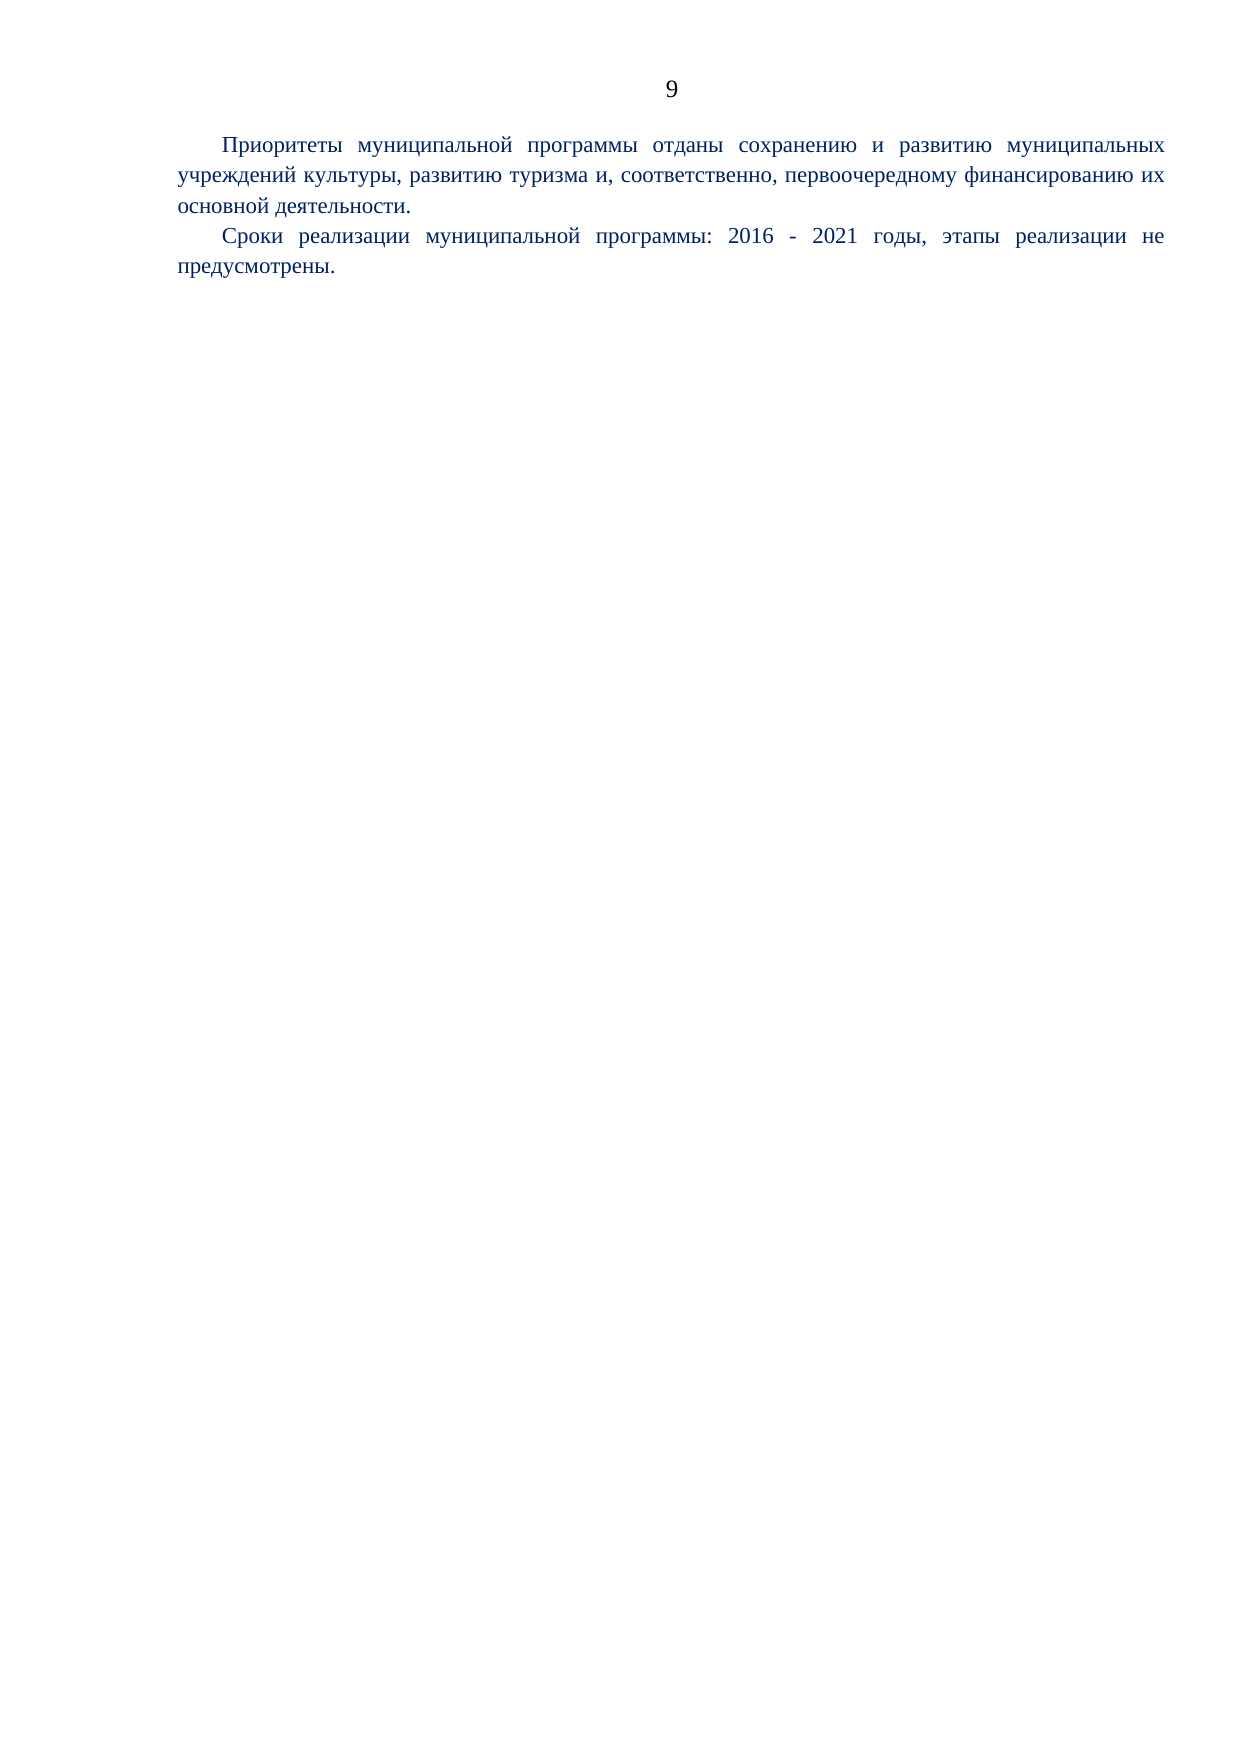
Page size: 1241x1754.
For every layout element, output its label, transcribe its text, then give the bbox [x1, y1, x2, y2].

text Сроки реализации муниципальной программы: 2016 - 2021 годы, этапы реализации не предусмотрены. [177, 222, 1166, 278]
text Приоритеты муниципальной программы отданы сохранению и развитию муниципальных учреждений культуры, развитию туризма и, соответственно, первоочередному финансированию их основной деятельности. [177, 131, 1166, 218]
